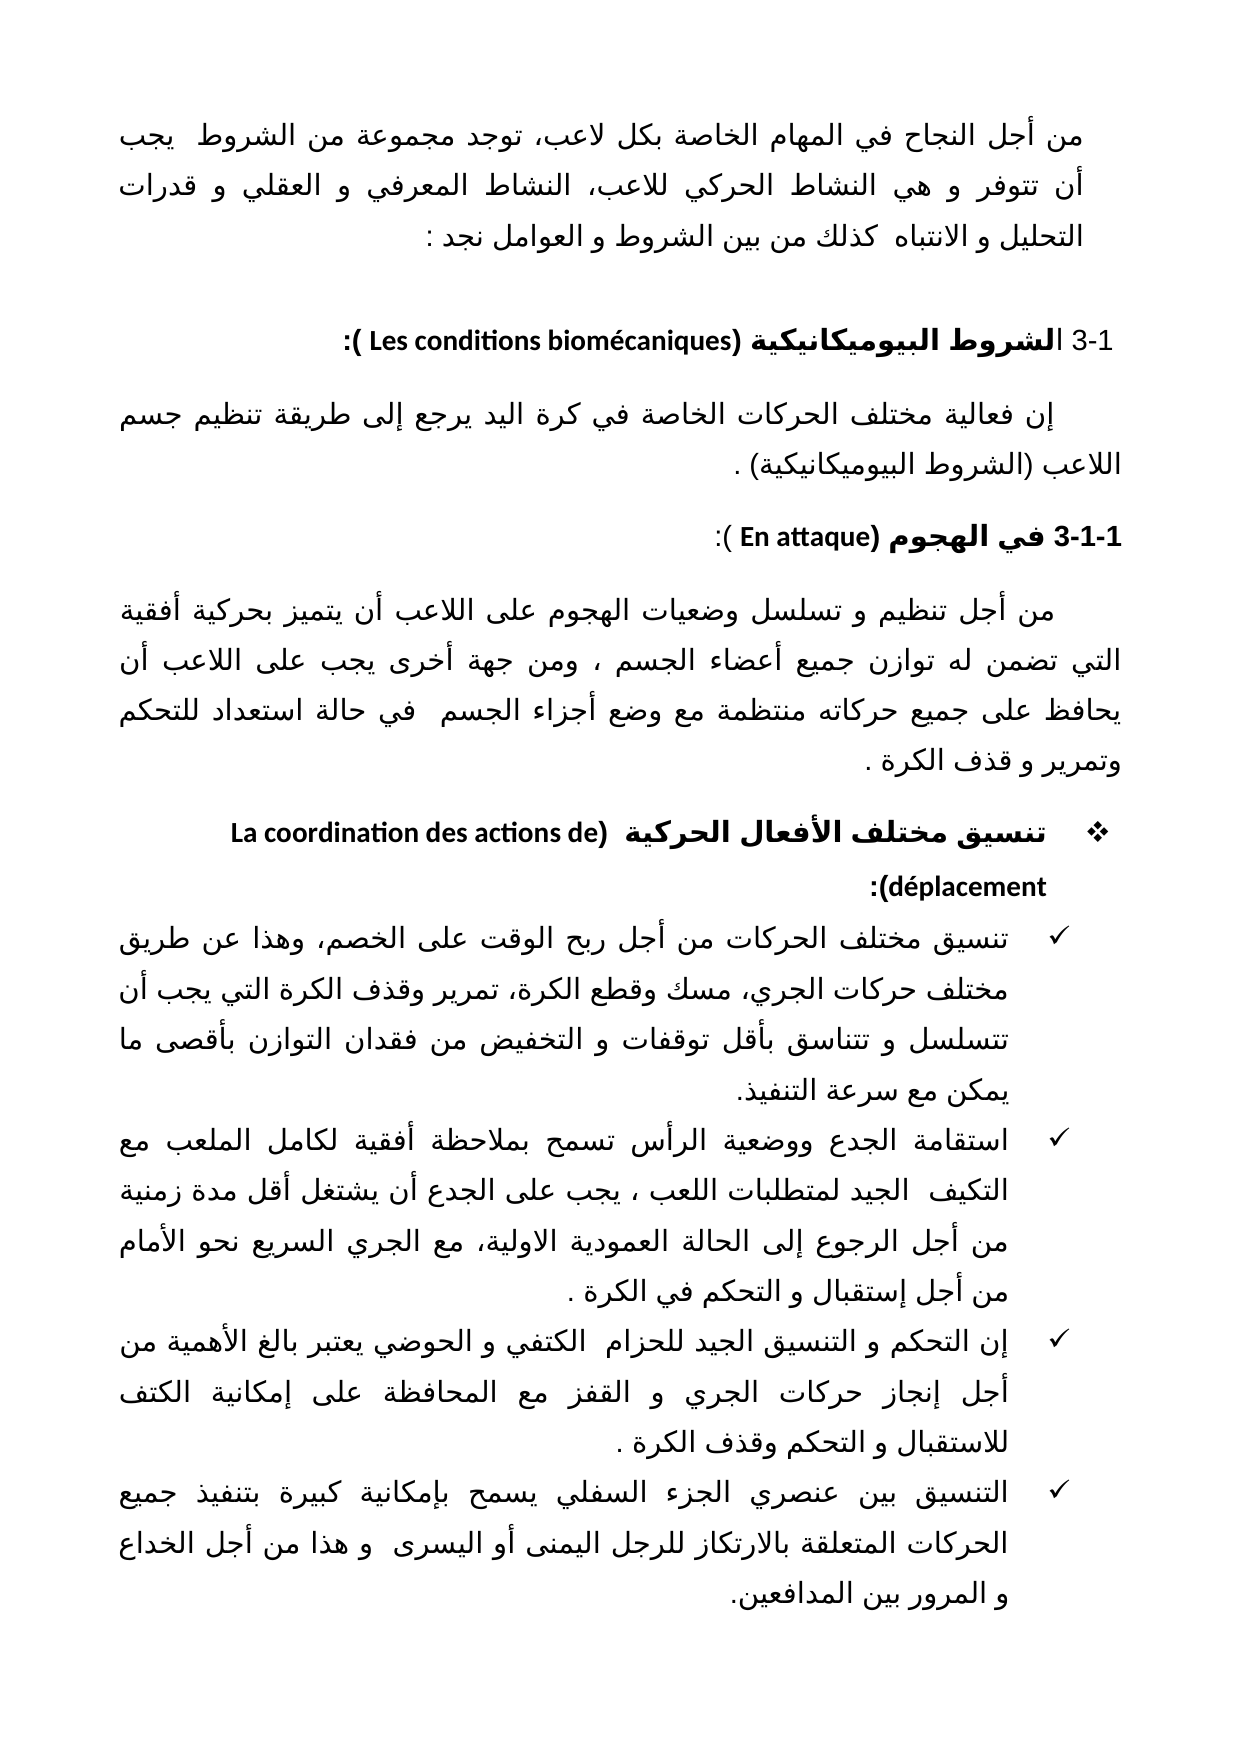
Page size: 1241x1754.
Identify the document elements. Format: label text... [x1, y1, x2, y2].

list تنسيق مختلف الحركات من أجل ربح الوقت على الخصم، وهذا عن طريق مختلف حركات الجري، مسك وقطع الكرة، تمرير وقذف الكرة التي يجب أن تتسلسل و تتناسق بأقل توقفات و التخفيض من فقدان التوازن بأقصى ما يمكن مع سرعة التنفيذ. [118, 921, 1047, 1106]
text إن فعالية مختلف الحركات الخاصة في كرة اليد يرجع إلى طريقة تنظيم جسم اللاعب (الشروط البيوميكانيكية) . [118, 397, 1122, 481]
text 3-1-1 في الهجوم (En attaque ): [118, 518, 1122, 554]
text من أجل النجاح في المهام الخاصة بكل لاعب، توجد مجموعة من الشروط يجب أن تتوفر و هي النشاط الحركي للاعب، النشاط المعرفي و العقلي و قدرات التحليل و الانتباه كذلك من بين الشروط و العوامل نجد : [118, 118, 1084, 252]
list تنسيق مختلف الأفعال الحركية (La coordination des actions de déplacement): [118, 814, 1084, 904]
text 3-1 الشروط البيوميكانيكية (Les conditions biomécaniques ): [118, 322, 1122, 358]
list التنسيق بين عنصري الجزء السفلي يسمح بإمكانية كبيرة بتنفيذ جميع الحركات المتعلقة بالارتكاز للرجل اليمنى أو اليسرى و هذا من أجل الخداع و المرور بين المدافعين. [118, 1476, 1047, 1610]
list استقامة الجدع ووضعية الرأس تسمح بملاحظة أفقية لكامل الملعب مع التكيف الجيد لمتطلبات اللعب ، يجب على الجدع أن يشتغل أقل مدة زمنية من أجل الرجوع إلى الحالة العمودية الاولية، مع الجري السريع نحو الأمام من أجل إستقبال و التحكم في الكرة . [118, 1123, 1047, 1308]
list إن التحكم و التنسيق الجيد للحزام الكتفي و الحوضي يعتبر بالغ الأهمية من أجل إنجاز حركات الجري و القفز مع المحافظة على إمكانية الكتف للاستقبال و التحكم وقذف الكرة . [118, 1324, 1047, 1459]
text من أجل تنظيم و تسلسل وضعيات الهجوم على اللاعب أن يتميز بحركية أفقية التي تضمن له توازن جميع أعضاء الجسم ، ومن جهة أخرى يجب على اللاعب أن يحافظ على جميع حركاته منتظمة مع وضع أجزاء الجسم في حالة استعداد للتحكم وتمرير و قذف الكرة . [118, 592, 1122, 777]
